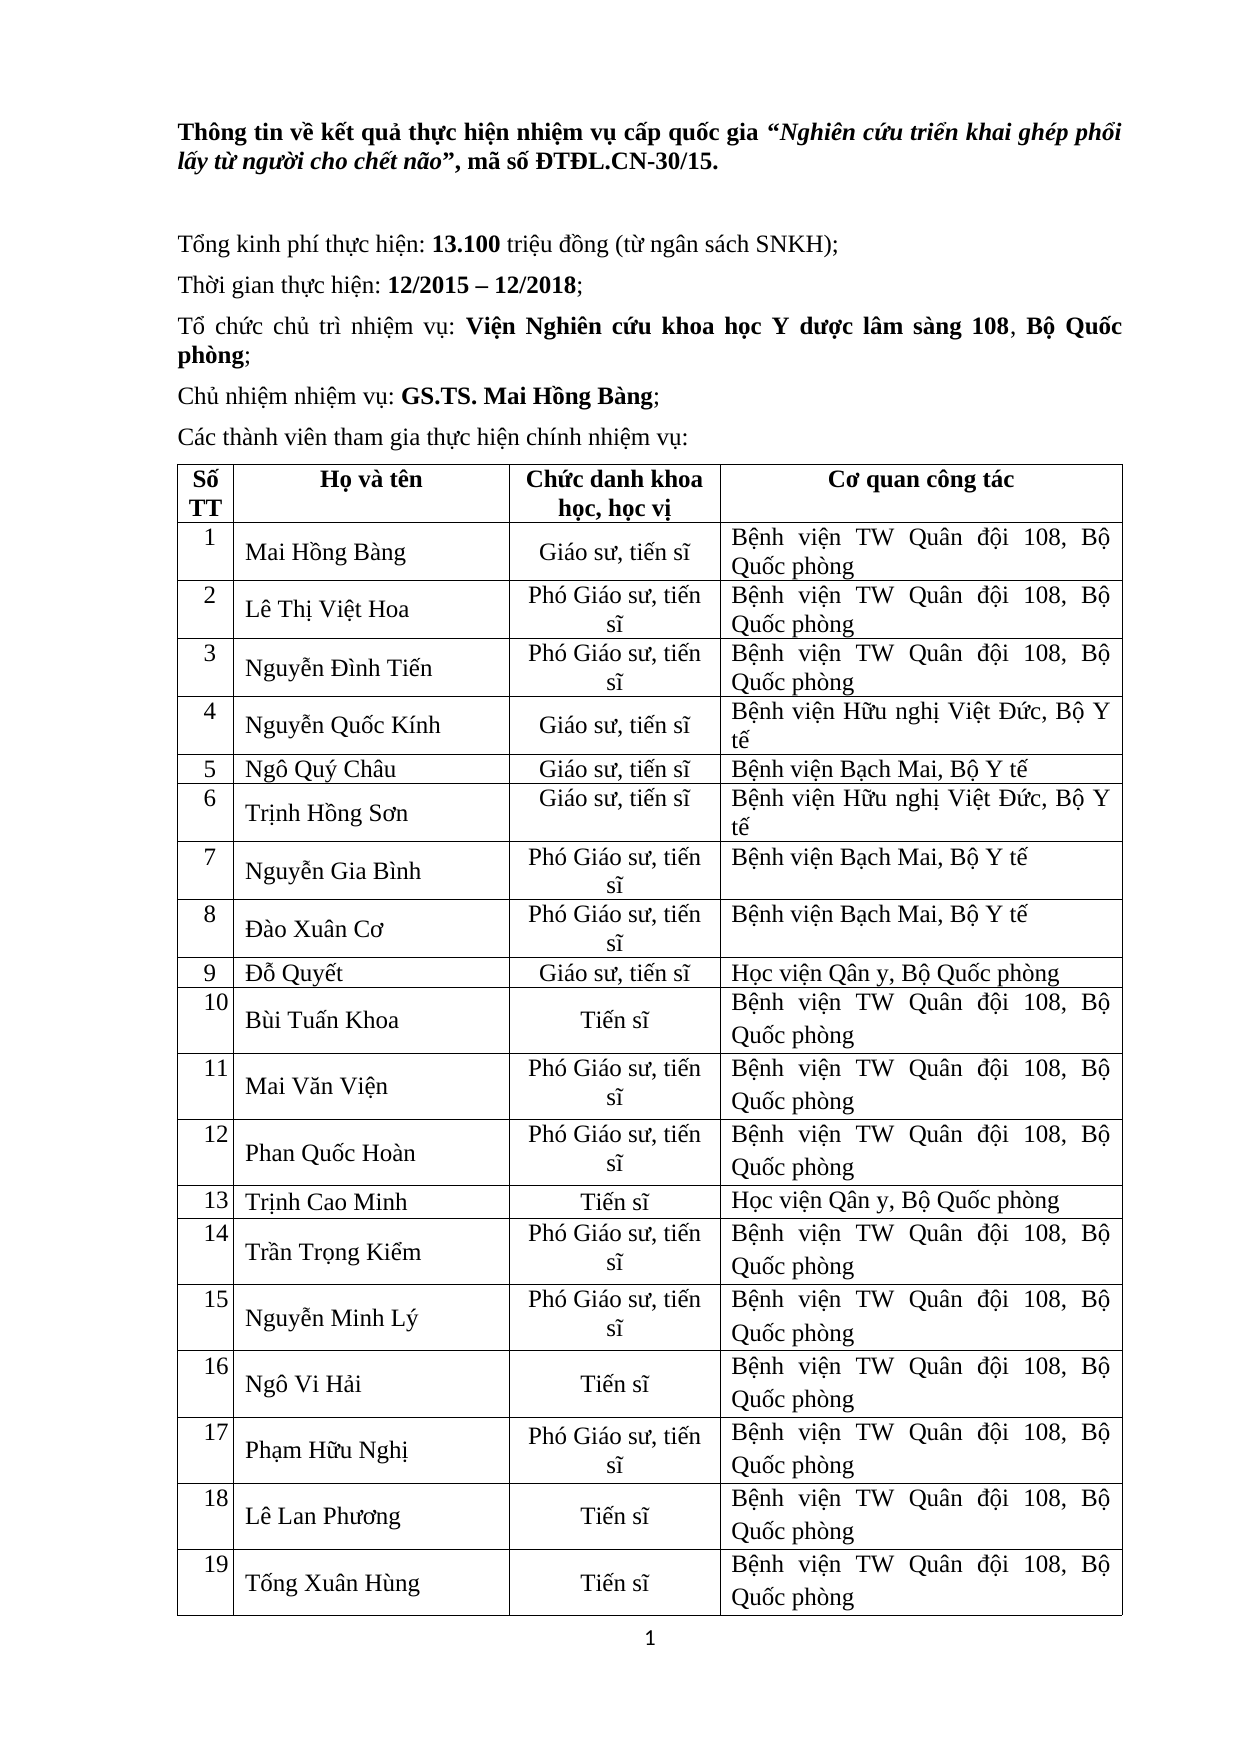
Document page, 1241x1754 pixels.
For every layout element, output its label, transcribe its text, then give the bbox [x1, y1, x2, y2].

table_cell Bệnh viện TW Quân đội 108, Bộ Quốc phòng [721, 1054, 1122, 1119]
table_cell Phó Giáo sư, tiến sĩ [510, 1120, 720, 1185]
table_cell Bệnh viện Bạch Mai, Bộ Y tế [721, 755, 1122, 783]
table_cell [178, 581, 233, 638]
table_cell [178, 639, 233, 696]
table_cell Bệnh viện Hữu nghị Việt Đức, Bộ Y tế [721, 697, 1122, 754]
table_cell Bệnh viện TW Quân đội 108, Bộ Quốc phòng [721, 639, 1122, 696]
table_cell Mai Hồng Bàng [234, 523, 509, 580]
table_cell Bệnh viện TW Quân đội 108, Bộ Quốc phòng [721, 581, 1122, 638]
table_cell Giáo sư, tiến sĩ [510, 755, 720, 783]
table_header Số TT [178, 465, 233, 522]
table_cell Tống Xuân Hùng [234, 1550, 509, 1615]
table_cell Tiến sĩ [510, 1186, 720, 1218]
table_cell [178, 755, 233, 783]
text Tổ chức chủ trì nhiệm vụ: Viện Nghiên cứu khoa học Y dược lâm sàng 108, Bộ Quốc phòng; [177, 311, 1122, 369]
text Tổng kinh phí thực hiện: 13.100 triệu đồng (từ ngân sách SNKH); [177, 229, 1122, 257]
table_cell [178, 1285, 233, 1350]
table_cell Phó Giáo sư, tiến sĩ [510, 1054, 720, 1119]
table_cell Giáo sư, tiến sĩ [510, 523, 720, 580]
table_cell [721, 1484, 1122, 1549]
table_cell Phó Giáo sư, tiến sĩ [510, 1418, 720, 1482]
table_cell Bệnh viện Hữu nghị Việt Đức, Bộ Y tế [721, 784, 1122, 841]
table_cell Đào Xuân Cơ [234, 900, 509, 957]
table_cell Bệnh viện TW Quân đội 108, Bộ Quốc phòng [721, 1351, 1122, 1416]
table_cell [178, 784, 233, 841]
table_header Chức danh khoa học, học vị [510, 465, 720, 522]
text Thông tin về kết quả thực hiện nhiệm vụ cấp quốc gia “Nghiên cứu triển khai ghép phổi lấy từ người cho chết não”, mã số ĐTĐL.CN-30/15. [177, 117, 1122, 175]
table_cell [721, 1418, 1122, 1482]
table_cell [178, 1120, 233, 1185]
table_cell Lê Thị Việt Hoa [234, 581, 509, 638]
table_cell Nguyễn Minh Lý [234, 1285, 509, 1350]
table_cell Bệnh viện TW Quân đội 108, Bộ Quốc phòng [721, 1219, 1122, 1284]
table_cell Bệnh viện TW Quân đội 108, Bộ Quốc phòng [721, 523, 1122, 580]
table_cell Nguyễn Gia Bình [234, 842, 509, 899]
table_cell [178, 1484, 233, 1549]
table_cell Tiến sĩ [510, 1351, 720, 1416]
table_cell Bệnh viện TW Quân đội 108, Bộ Quốc phòng [721, 988, 1122, 1052]
table_cell Học viện Qân y, Bộ Quốc phòng [721, 958, 1122, 986]
table_cell Phó Giáo sư, tiến sĩ [510, 900, 720, 957]
table_cell [178, 958, 233, 986]
table_cell Tiến sĩ [510, 988, 720, 1052]
table_cell Phạm Hữu Nghị [234, 1418, 509, 1482]
text Chủ nhiệm nhiệm vụ: GS.TS. Mai Hồng Bàng; [177, 381, 1122, 410]
text Thời gian thực hiện: 12/2015 – 12/2018; [177, 270, 1122, 299]
table_cell [178, 1351, 233, 1416]
table_cell [178, 988, 233, 1052]
table_header Cơ quan công tác [721, 465, 1122, 522]
table_cell Tiến sĩ [510, 1550, 720, 1615]
table_cell Bùi Tuấn Khoa [234, 988, 509, 1052]
table_cell Nguyễn Đình Tiến [234, 639, 509, 696]
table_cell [721, 1550, 1122, 1615]
table_cell Mai Văn Viện [234, 1054, 509, 1119]
table_cell [178, 1186, 233, 1218]
table_cell [178, 900, 233, 957]
table_cell Giáo sư, tiến sĩ [510, 697, 720, 754]
text Các thành viên tham gia thực hiện chính nhiệm vụ: [177, 422, 1122, 451]
table_cell Trịnh Cao Minh [234, 1186, 509, 1218]
table_cell Phó Giáo sư, tiến sĩ [510, 1285, 720, 1350]
table_cell Giáo sư, tiến sĩ [510, 958, 720, 986]
table_cell [178, 523, 233, 580]
table_cell Phó Giáo sư, tiến sĩ [510, 1219, 720, 1284]
table_cell Phó Giáo sư, tiến sĩ [510, 639, 720, 696]
table_cell [178, 697, 233, 754]
table_cell Bệnh viện Bạch Mai, Bộ Y tế [721, 842, 1122, 899]
table_cell Phó Giáo sư, tiến sĩ [510, 842, 720, 899]
table_cell Phan Quốc Hoàn [234, 1120, 509, 1185]
table_cell Bệnh viện Bạch Mai, Bộ Y tế [721, 900, 1122, 957]
table_cell Bệnh viện TW Quân đội 108, Bộ Quốc phòng [721, 1120, 1122, 1185]
table_cell Ngô Quý Châu [234, 755, 509, 783]
table_cell Tiến sĩ [510, 1484, 720, 1549]
table_cell Ngô Vi Hải [234, 1351, 509, 1416]
table_cell Nguyễn Quốc Kính [234, 697, 509, 754]
table_cell Giáo sư, tiến sĩ [510, 784, 720, 841]
table_cell Phó Giáo sư, tiến sĩ [510, 581, 720, 638]
table_cell [178, 842, 233, 899]
table_cell Trần Trọng Kiểm [234, 1219, 509, 1284]
table_cell Học viện Qân y, Bộ Quốc phòng [721, 1186, 1122, 1218]
table_cell [178, 1550, 233, 1615]
table_cell [178, 1054, 233, 1119]
table_cell [178, 1219, 233, 1284]
table_cell Đỗ Quyết [234, 958, 509, 986]
table_cell Bệnh viện TW Quân đội 108, Bộ Quốc phòng [721, 1285, 1122, 1350]
table_cell [178, 1418, 233, 1482]
table_cell Lê Lan Phương [234, 1484, 509, 1549]
table_header Họ và tên [234, 465, 509, 522]
table_cell Trịnh Hồng Sơn [234, 784, 509, 841]
